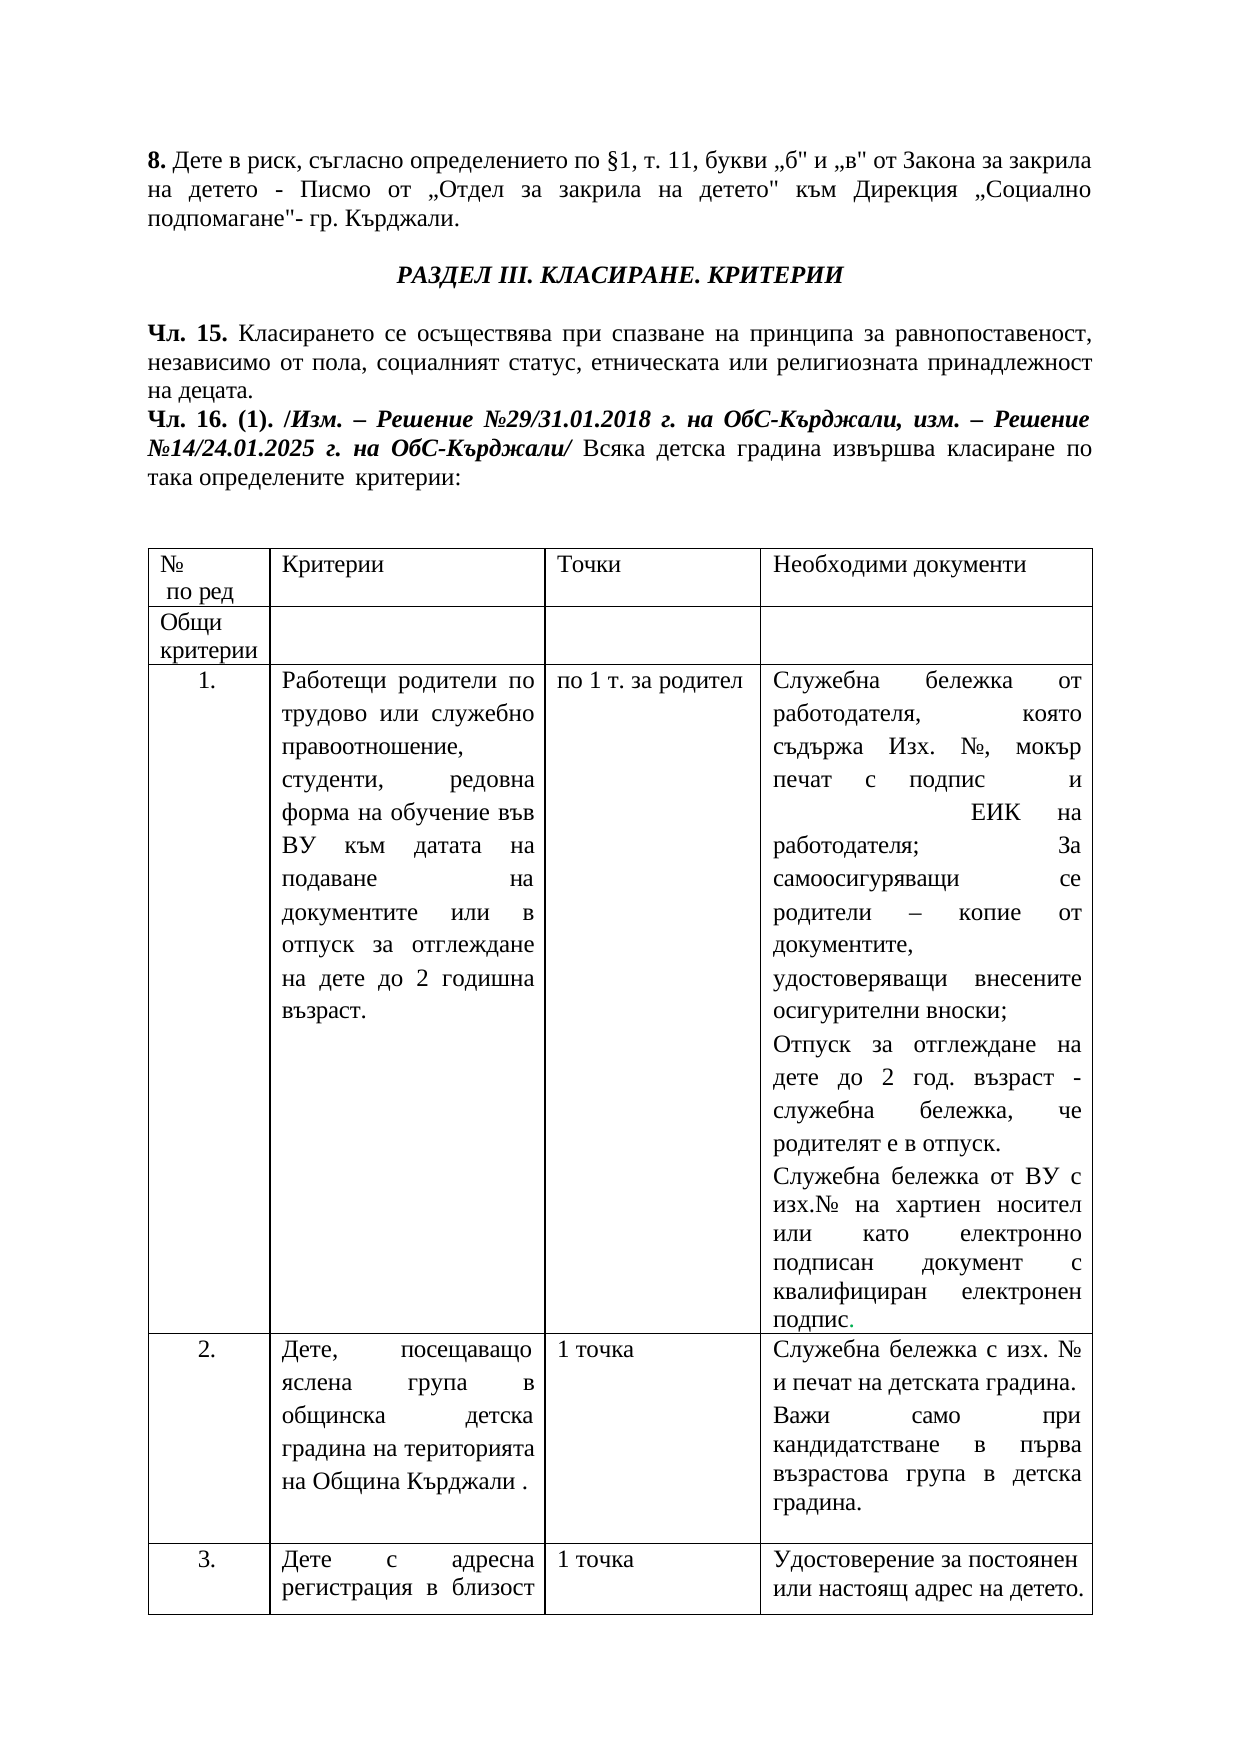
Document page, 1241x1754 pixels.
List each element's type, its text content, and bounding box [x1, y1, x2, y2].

table_cell Служебна бележка с изх. № и печат на детската градина. Важи само при кандидатстване в първа възрастова група в детска градина. [761, 1334, 1092, 1543]
subtitle Чл. 16. (1). /Изм. – Решение №29/31.01.2018 г. на ОбС-Кърджали, изм. – Решение [147, 404, 1107, 433]
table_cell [271, 1544, 544, 1614]
text Чл. 15. Класирането се осъществява при спазване на принципа за равнопоставеност, независимо от пола, социалният статус, етническата или религиозната принадлежност на децата. [147, 318, 1093, 404]
table_cell [546, 607, 760, 664]
table_header Необходими документи [761, 549, 1092, 606]
table_header Точки [546, 549, 760, 606]
list Дете в риск, съгласно определението по §1, т. 11, букви „б" и „в" от Закона за закрила на детето - Писмо от „Отдел за закрила на детето" към Дирекция „Социално подпомагане"- гр. Кърджали. [147, 145, 1093, 232]
table_cell [761, 607, 1092, 664]
table_cell 1 точка [546, 1334, 760, 1543]
table_cell 1. [149, 665, 269, 1333]
table_cell Общи критерии [149, 607, 269, 664]
table_cell 1 точка [546, 1544, 760, 1614]
table_cell 2. [149, 1334, 269, 1543]
text №14/24.01.2025 г. на ОбС-Кърджали/ Всяка детска градина извършва класиране по така определените критерии: [147, 433, 1093, 491]
subtitle РАЗДЕЛ III. КЛАСИРАНЕ. КРИТЕРИИ [147, 261, 1093, 289]
table_cell Дете, посещаващо яслена група в общинска детска градина на територията на Община Кърджали . [271, 1334, 544, 1543]
table_header Критерии [271, 549, 544, 606]
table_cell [761, 1544, 1092, 1614]
table_cell 3. [149, 1544, 269, 1614]
table_header № по ред [149, 549, 269, 606]
table_cell Служебна бележка от работодателя, която съдържа Изх. №, мокър печат с подпис и ЕИК на работодателя; За самоосигуряващи се родители – копие от документите, удостоверяващи внесените осигурителни вноски; Отпуск за отглеждане на дете до 2 год. възраст - служебна бележка, че родителят е в отпуск. Служебна бележка от ВУ с изх.№ на хартиен носител или като електронно подписан документ с квалифициран електронен подпис. [761, 665, 1092, 1333]
table_cell по 1 т. за родител [546, 665, 760, 1333]
table_cell Работещи родители по трудово или служебно правоотношение, студенти, редовна форма на обучение във ВУ към датата на подаване на документите или в отпуск за отглеждане на дете до 2 годишна възраст. [271, 665, 544, 1333]
table_cell [271, 607, 544, 664]
